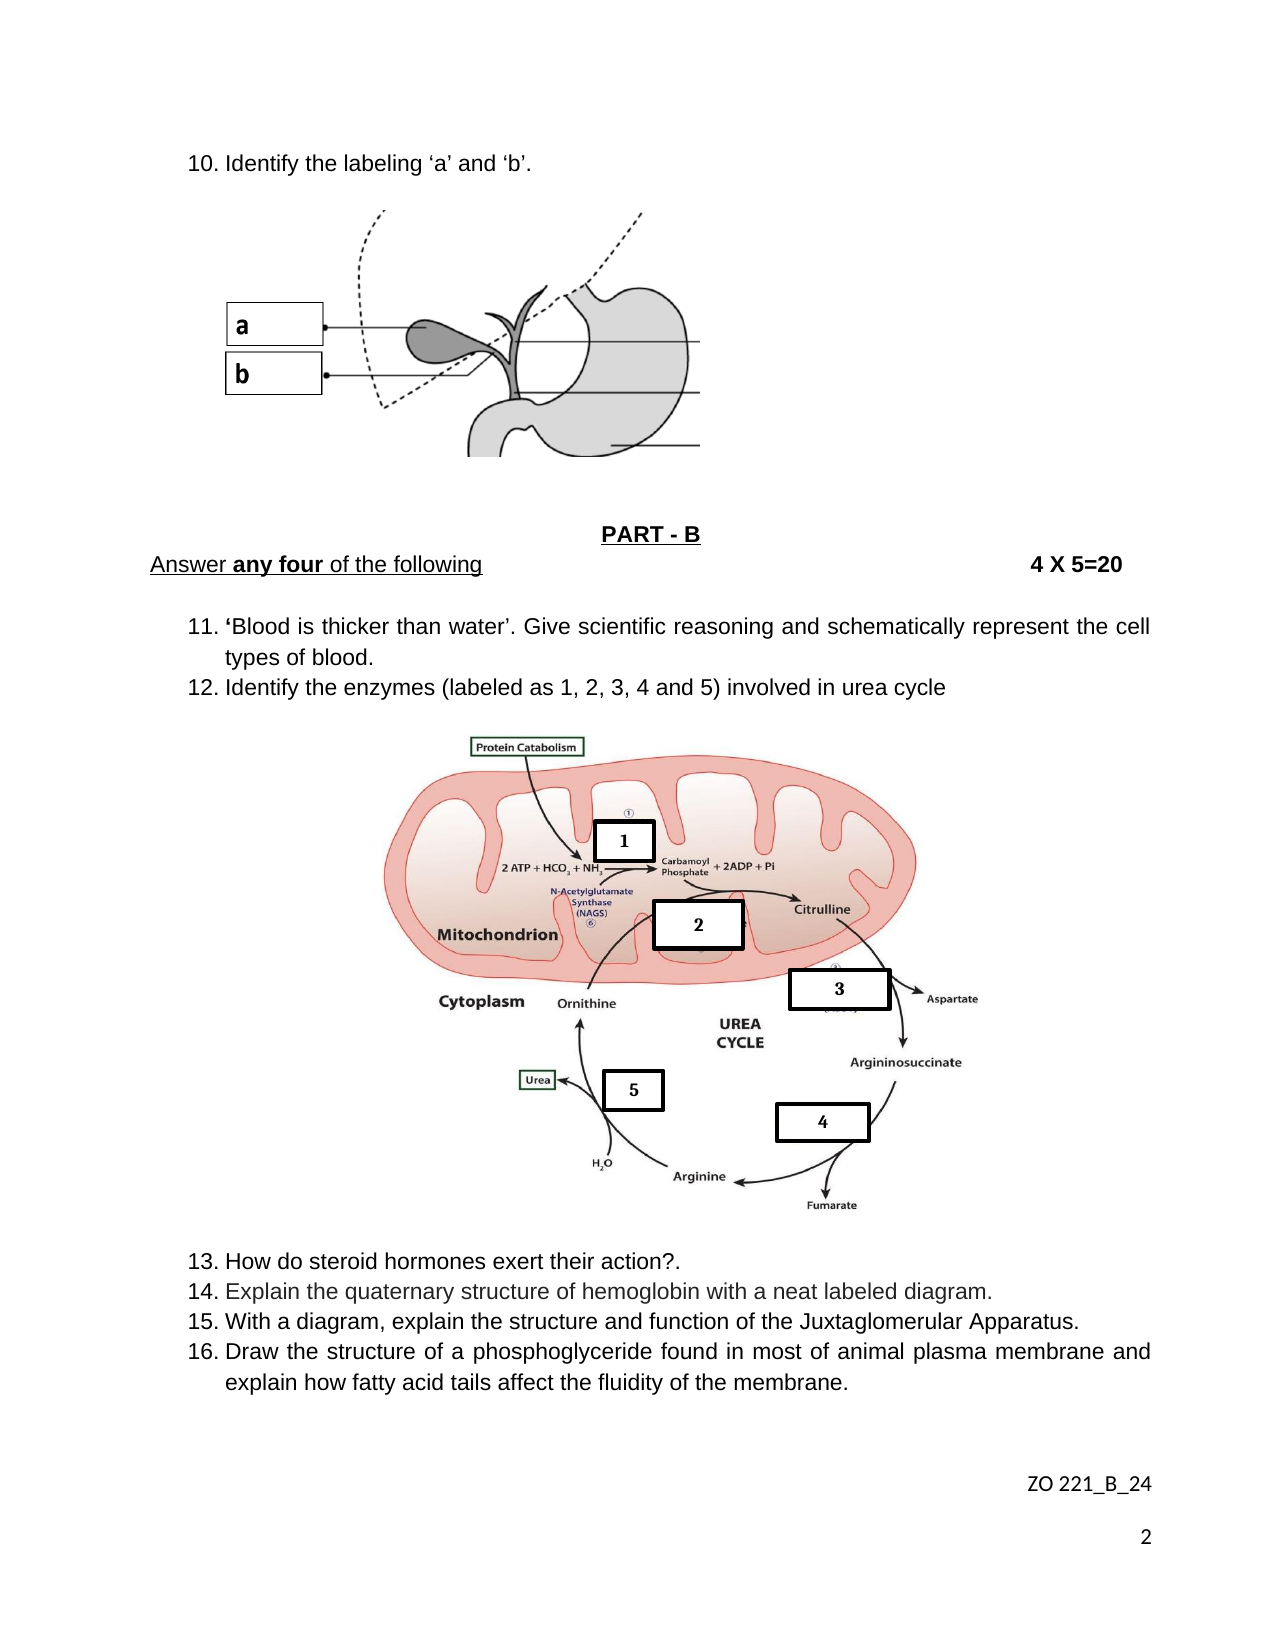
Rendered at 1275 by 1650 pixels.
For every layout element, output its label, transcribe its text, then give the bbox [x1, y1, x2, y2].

text Answer any four of the following 4 X 5=20 [150, 551, 1152, 577]
picture [382, 735, 979, 1210]
list How do steroid hormones exert their action?. [187, 1248, 1152, 1274]
list Explain the quaternary structure of hemoglobin with a neat labeled diagram. [187, 1278, 1152, 1304]
list With a diagram, explain the structure and function of the Juxtaglomerular Apparatus. [187, 1308, 1152, 1334]
picture [225, 210, 700, 457]
list Draw the structure of a phosphoglyceride found in most of animal plasma membrane and explain how fatty acid tails affect the fluidity of the membrane. [187, 1338, 1152, 1395]
list Identify the labeling ‘a’ and ‘b’. [187, 150, 1152, 176]
text PART - B [150, 521, 1152, 547]
list ‘Blood is thicker than water’. Give scientific reasoning and schematically represent the cell types of blood. [187, 613, 1152, 670]
list Identify the enzymes (labeled as 1, 2, 3, 4 and 5) involved in urea cycle [187, 674, 1152, 700]
